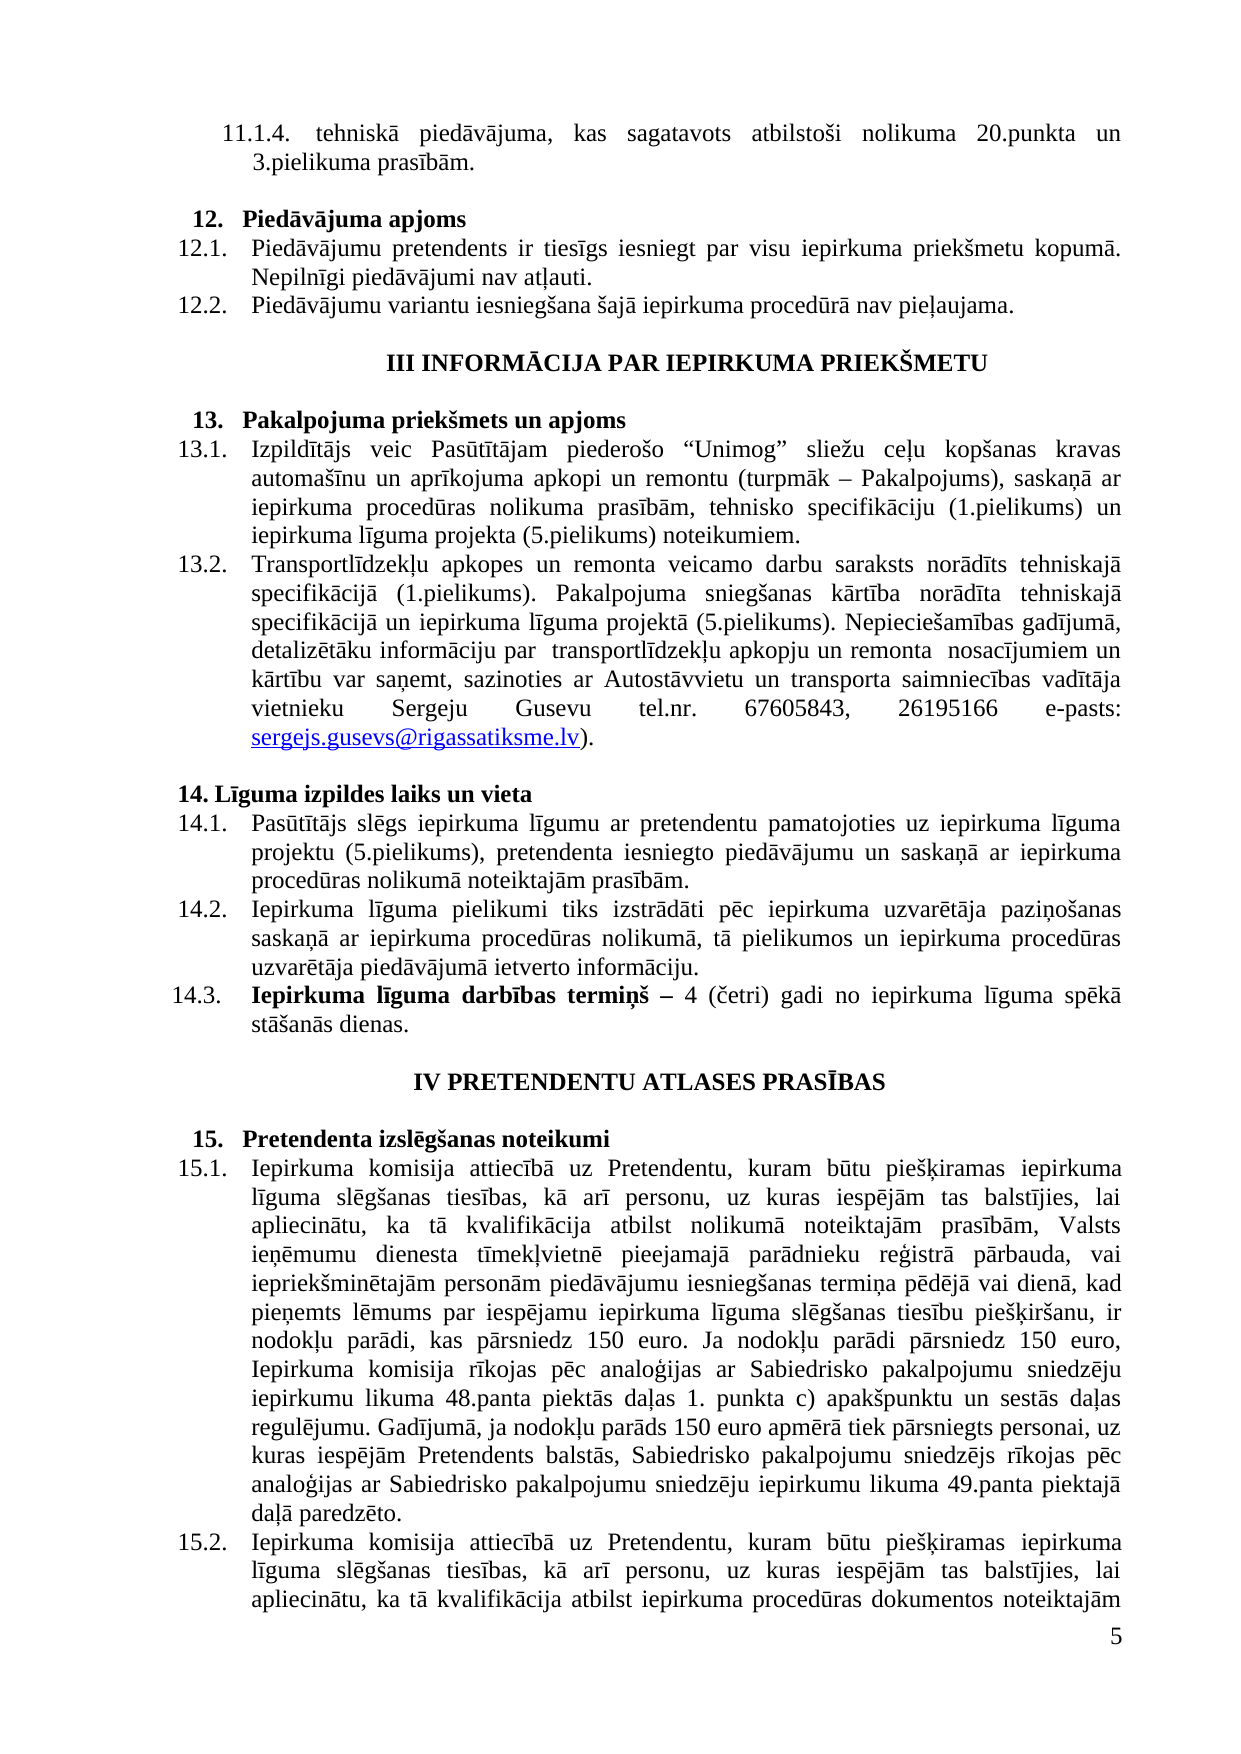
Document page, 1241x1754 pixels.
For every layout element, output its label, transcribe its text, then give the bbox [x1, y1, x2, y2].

list Izpildītājs veic Pasūtītājam piederošo “Unimog” sliežu ceļu kopšanas kravas automašīnu un aprīkojuma apkopi un remontu (turpmāk – Pakalpojums), saskaņā ar iepirkuma procedūras nolikuma prasībām, tehnisko specifikāciju (1.pielikums) un iepirkuma līguma projekta (5.pielikums) noteikumiem. [177, 434, 1122, 549]
list III INFORMĀCIJA PAR IEPIRKUMA PRIEKŠMETU [252, 348, 1122, 377]
list Iepirkuma līguma darbības termiņš – 4 (četri) gadi no iepirkuma līguma spēkā stāšanās dienas. [171, 981, 1122, 1038]
list Līguma izpildes laiks un vieta [177, 779, 1122, 808]
text IV PRETENDENTU ATLASES PRASĪBAS [177, 1067, 1122, 1096]
list Piedāvājumu pretendents ir tiesīgs iesniegt par visu iepirkuma priekšmetu kopumā. Nepilnīgi piedāvājumi nav atļauti. [177, 233, 1122, 291]
list Iepirkuma līguma pielikumi tiks izstrādāti pēc iepirkuma uzvarētāja paziņošanas saskaņā ar iepirkuma procedūras nolikumā, tā pielikumos un iepirkuma procedūras uzvarētāja piedāvājumā ietverto informāciju. [177, 894, 1122, 981]
list tehniskā piedāvājuma, kas sagatavots atbilstoši nolikuma 20.punkta un 3.pielikuma prasībām. [222, 118, 1122, 176]
list Piedāvājumu variantu iesniegšana šajā iepirkuma procedūrā nav pieļaujama. [177, 291, 1122, 319]
list Piedāvājuma apjoms [192, 204, 1122, 233]
list Pakalpojuma priekšmets un apjoms [192, 406, 1122, 434]
list Pasūtītājs slēgs iepirkuma līgumu ar pretendentu pamatojoties uz iepirkuma līguma projektu (5.pielikums), pretendenta iesniegto piedāvājumu un saskaņā ar iepirkuma procedūras nolikumā noteiktajām prasībām. [177, 808, 1122, 894]
list Iepirkuma komisija attiecībā uz Pretendentu, kuram būtu piešķiramas iepirkuma līguma slēgšanas tiesības, kā arī personu, uz kuras iespējām tas balstījies, lai apliecinātu, ka tā kvalifikācija atbilst nolikumā noteiktajām prasībām, Valsts ieņēmumu dienesta tīmekļvietnē pieejamajā parādnieku reģistrā pārbauda, vai iepriekšminētajām personām piedāvājumu iesniegšanas termiņa pēdējā vai dienā, kad pieņemts lēmums par iespējamu iepirkuma līguma slēgšanas tiesību piešķiršanu, ir nodokļu parādi, kas pārsniedz 150 euro. Ja nodokļu parādi pārsniedz 150 euro, Iepirkuma komisija rīkojas pēc analoģijas ar Sabiedrisko pakalpojumu sniedzēju iepirkumu likuma 48.panta piektās daļas 1. punkta c) apakšpunktu un sestās daļas regulējumu. Gadījumā, ja nodokļu parāds 150 euro apmērā tiek pārsniegts personai, uz kuras iespējām Pretendents balstās, Sabiedrisko pakalpojumu sniedzējs rīkojas pēc analoģijas ar Sabiedrisko pakalpojumu sniedzēju iepirkumu likuma 49.panta piektajā daļā paredzēto. [177, 1153, 1122, 1527]
list Pretendenta izslēgšanas noteikumi [192, 1124, 1122, 1153]
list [177, 1527, 1122, 1613]
list Transportlīdzekļu apkopes un remonta veicamo darbu saraksts norādīts tehniskajā specifikācijā (1.pielikums). Pakalpojuma sniegšanas kārtība norādīta tehniskajā specifikācijā un iepirkuma līguma projektā (5.pielikums). Nepieciešamības gadījumā, detalizētāku informāciju par transportlīdzekļu apkopju un remonta nosacījumiem un kārtību var saņemt, sazinoties ar Autostāvvietu un transporta saimniecības vadītāja vietnieku Sergeju Gusevu tel.nr. 67605843, 26195166 e-pasts: sergejs.gusevs@rigassatiksme.lv). [177, 549, 1122, 751]
